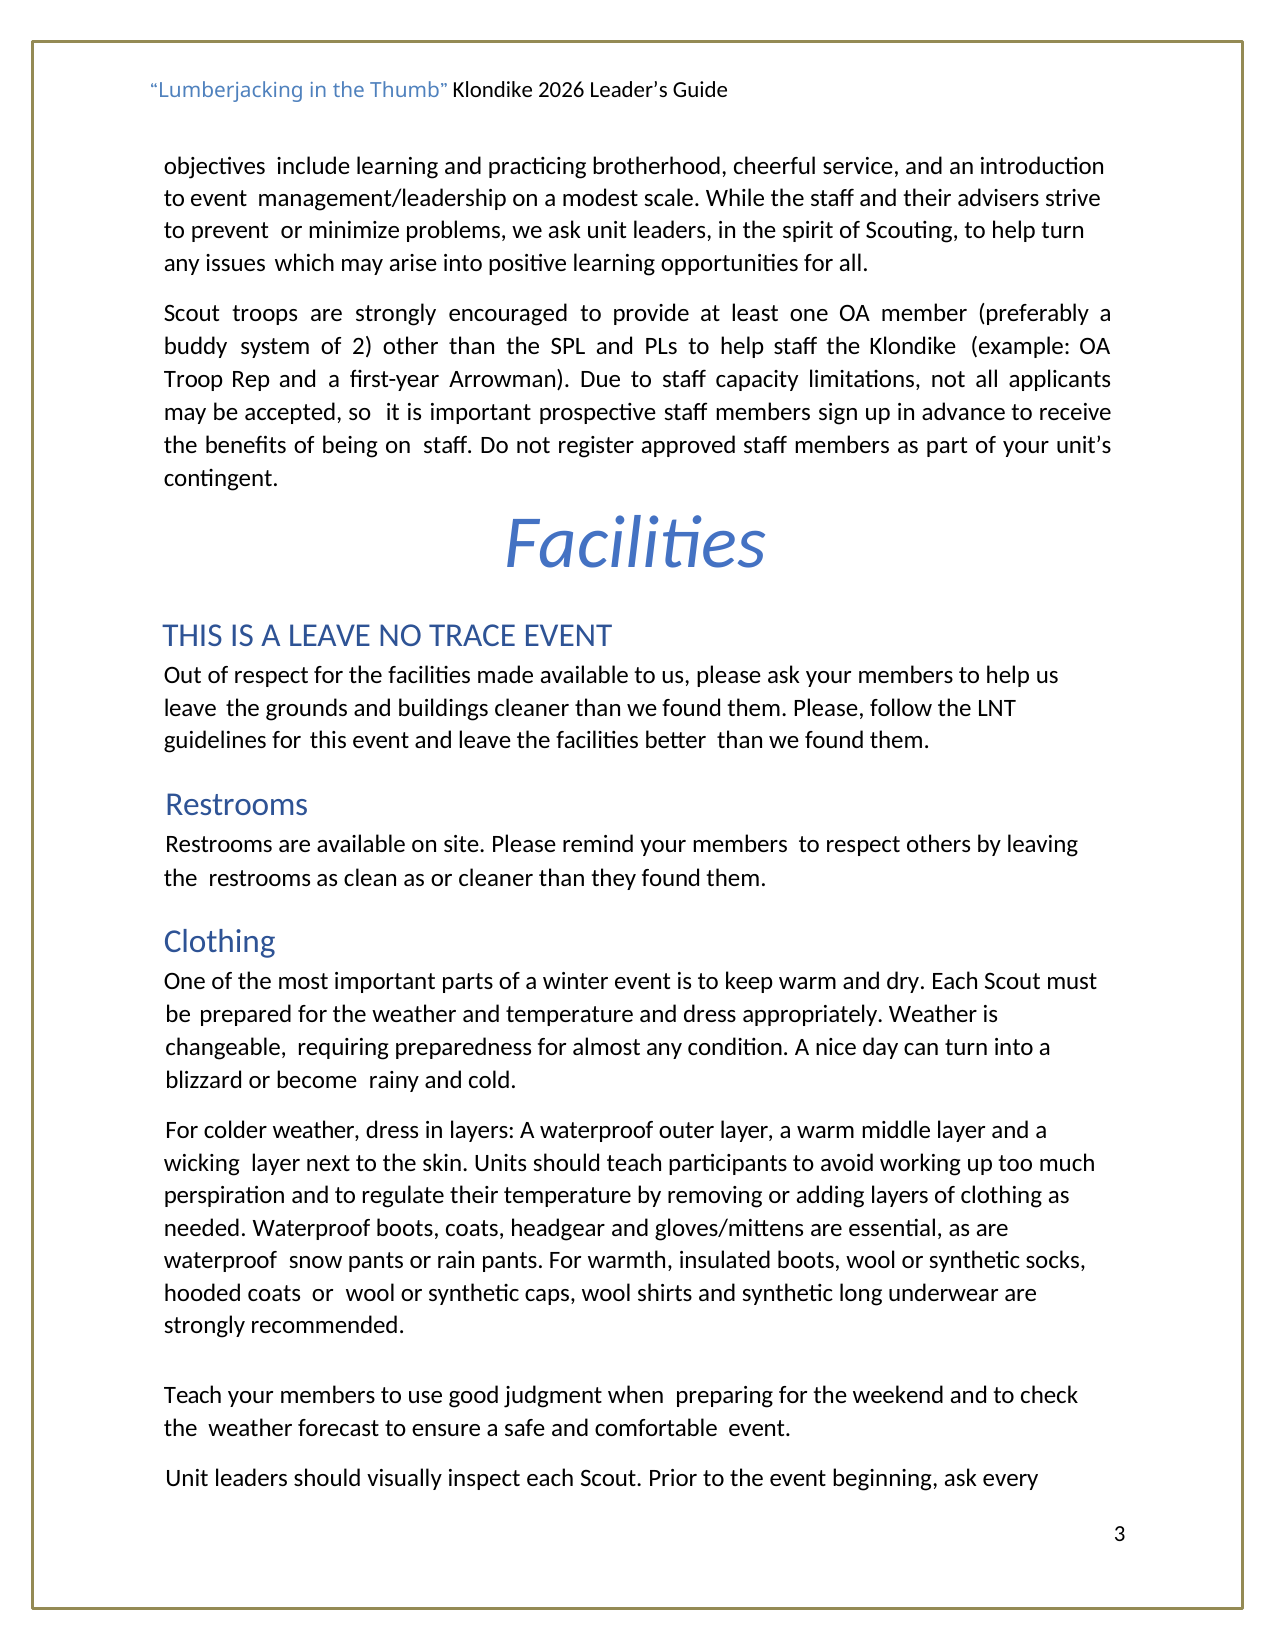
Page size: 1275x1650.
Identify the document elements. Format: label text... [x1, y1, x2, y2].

text Teach your members to use good judgment when preparing for the weekend and to check the weather forecast to ensure a safe and comfortable event. [163, 1379, 1116, 1443]
subtitle Clothing [163, 920, 1125, 961]
text Facilities [153, 495, 1125, 586]
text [162, 150, 1105, 277]
subtitle THIS IS A LEAVE NO TRACE EVENT [162, 614, 1125, 655]
text Out of respect for the facilities made available to us, please ask your members to help us leave the grounds and buildings cleaner than we found them. Please, follow the LNT guidelines for this event and leave the facilities better than we found them. [163, 659, 1102, 755]
text perspiration and to regulate their temperature by removing or adding layers of clothing as needed. Waterproof boots, coats, headgear and gloves/mittens are essential, as are waterproof snow pants or rain pants. For warmth, insulated boots, wool or synthetic socks, hooded coats or wool or synthetic caps, wool shirts and synthetic long underwear are strongly recommended. [163, 1179, 1120, 1340]
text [163, 1462, 1064, 1493]
text Restrooms are available on site. Please remind your members to respect others by leaving the restrooms as clean as or cleaner than they found them. [163, 828, 1105, 892]
text For colder weather, dress in layers: A waterproof outer layer, a warm middle layer and a wicking layer next to the skin. Units should teach participants to avoid working up too much [163, 1115, 1120, 1177]
text One of the most important parts of a winter event is to keep warm and dry. Each Scout must be prepared for the weather and temperature and dress appropriately. Weather is changeable, requiring preparedness for almost any condition. A nice day can turn into a blizzard or become rainy and cold. [163, 966, 1105, 1095]
text Scout troops are strongly encouraged to provide at least one OA member (preferably a buddy system of 2) other than the SPL and PLs to help staff the Klondike (example: OA Troop Rep and a first-year Arrowman). Due to staff capacity limitations, not all applicants may be accepted, so it is important prospective staff members sign up in advance to receive the benefits of being on staff. Do not register approved staff members as part of your unit’s contingent. [163, 297, 1111, 492]
subtitle Restrooms [165, 783, 1125, 824]
